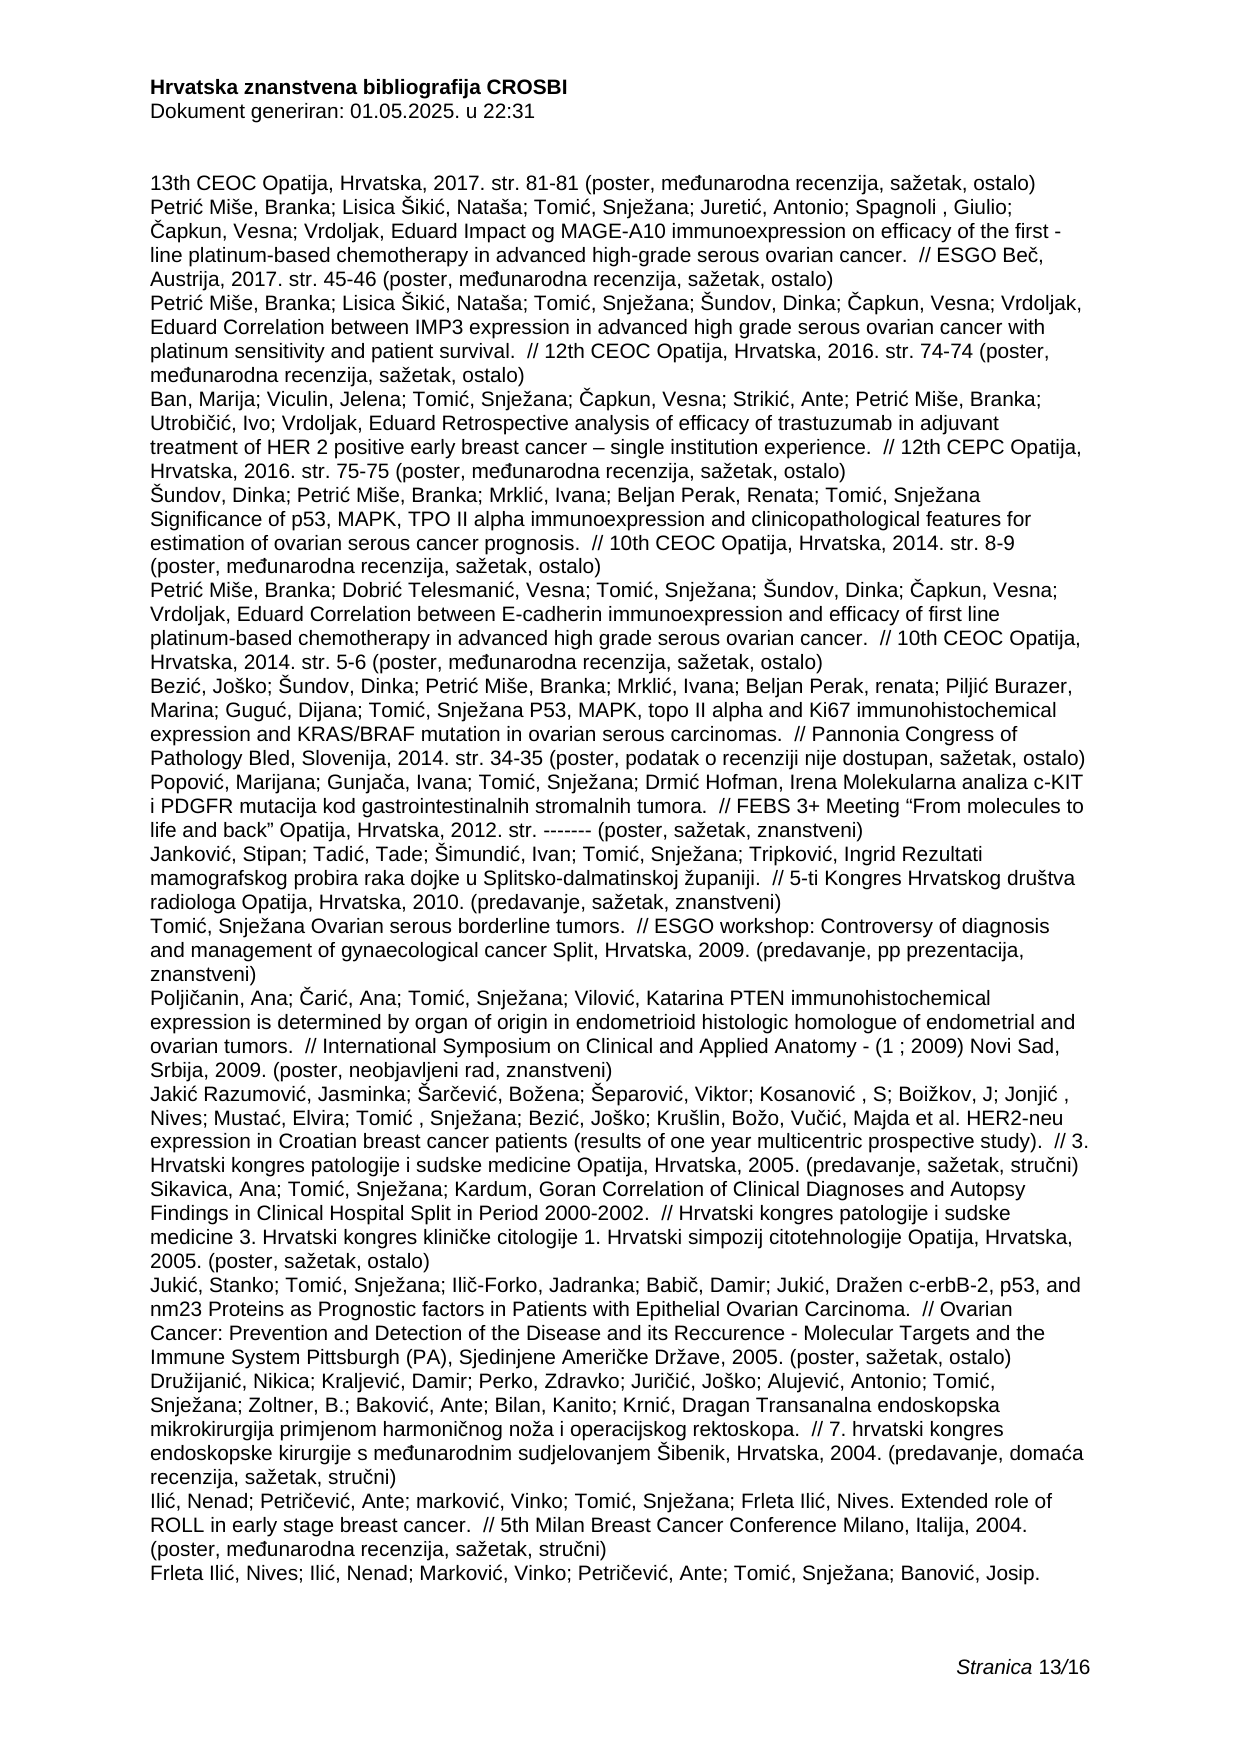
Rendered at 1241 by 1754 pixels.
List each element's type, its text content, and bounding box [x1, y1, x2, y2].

text Petrić Miše, Branka; Lisica Šikić, Nataša; Tomić, Snježana; Juretić, Antonio; Spagnoli , Giulio; Čapkun, Vesna; Vrdoljak, Eduard [150, 195, 1090, 291]
text Bezić, Joško; Šundov, Dinka; Petrić Miše, Branka; Mrklić, Ivana; Beljan Perak, renata; Piljić Burazer, Marina; Guguć, Dijana; Tomić, Snježana [150, 674, 1090, 770]
text Poljičanin, Ana; Čarić, Ana; Tomić, Snježana; Vilović, Katarina [150, 986, 1090, 1081]
text Ban, Marija; Viculin, Jelena; Tomić, Snježana; Čapkun, Vesna; Strikić, Ante; Petrić Miše, Branka; Utrobičić, Ivo; Vrdoljak, Eduard [150, 387, 1090, 482]
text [150, 171, 1090, 195]
text Petrić Miše, Branka; Lisica Šikić, Nataša; Tomić, Snježana; Šundov, Dinka; Čapkun, Vesna; Vrdoljak, Eduard [150, 291, 1090, 387]
text Petrić Miše, Branka; Dobrić Telesmanić, Vesna; Tomić, Snježana; Šundov, Dinka; Čapkun, Vesna; Vrdoljak, Eduard [150, 578, 1090, 674]
text Sikavica, Ana; Tomić, Snježana; Kardum, Goran [150, 1177, 1090, 1273]
text Družijanić, Nikica; Kraljević, Damir; Perko, Zdravko; Juričić, Joško; Alujević, Antonio; Tomić, Snježana; Zoltner, B.; Baković, Ante; Bilan, Kanito; Krnić, Dragan [150, 1369, 1090, 1489]
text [150, 1561, 1090, 1584]
text Popović, Marijana; Gunjača, Ivana; Tomić, Snježana; Drmić Hofman, Irena [150, 770, 1090, 842]
text Šundov, Dinka; Petrić Miše, Branka; Mrklić, Ivana; Beljan Perak, Renata; Tomić, Snježana [150, 482, 1090, 578]
text Tomić, Snježana [150, 914, 1090, 986]
text Janković, Stipan; Tadić, Tade; Šimundić, Ivan; Tomić, Snježana; Tripković, Ingrid [150, 842, 1090, 914]
text Ilić, Nenad; Petričević, Ante; marković, Vinko; Tomić, Snježana; Frleta Ilić, Nives. [150, 1489, 1090, 1561]
text Jukić, Stanko; Tomić, Snježana; Ilič-Forko, Jadranka; Babič, Damir; Jukić, Dražen [150, 1273, 1090, 1369]
text Jakić Razumović, Jasminka; Šarčević, Božena; Šeparović, Viktor; Kosanović , S; Boižkov, J; Jonjić , Nives; Mustać, Elvira; Tomić , Snježana; Bezić, Joško; Krušlin, Božo, Vučić, Majda et al. [150, 1081, 1090, 1177]
